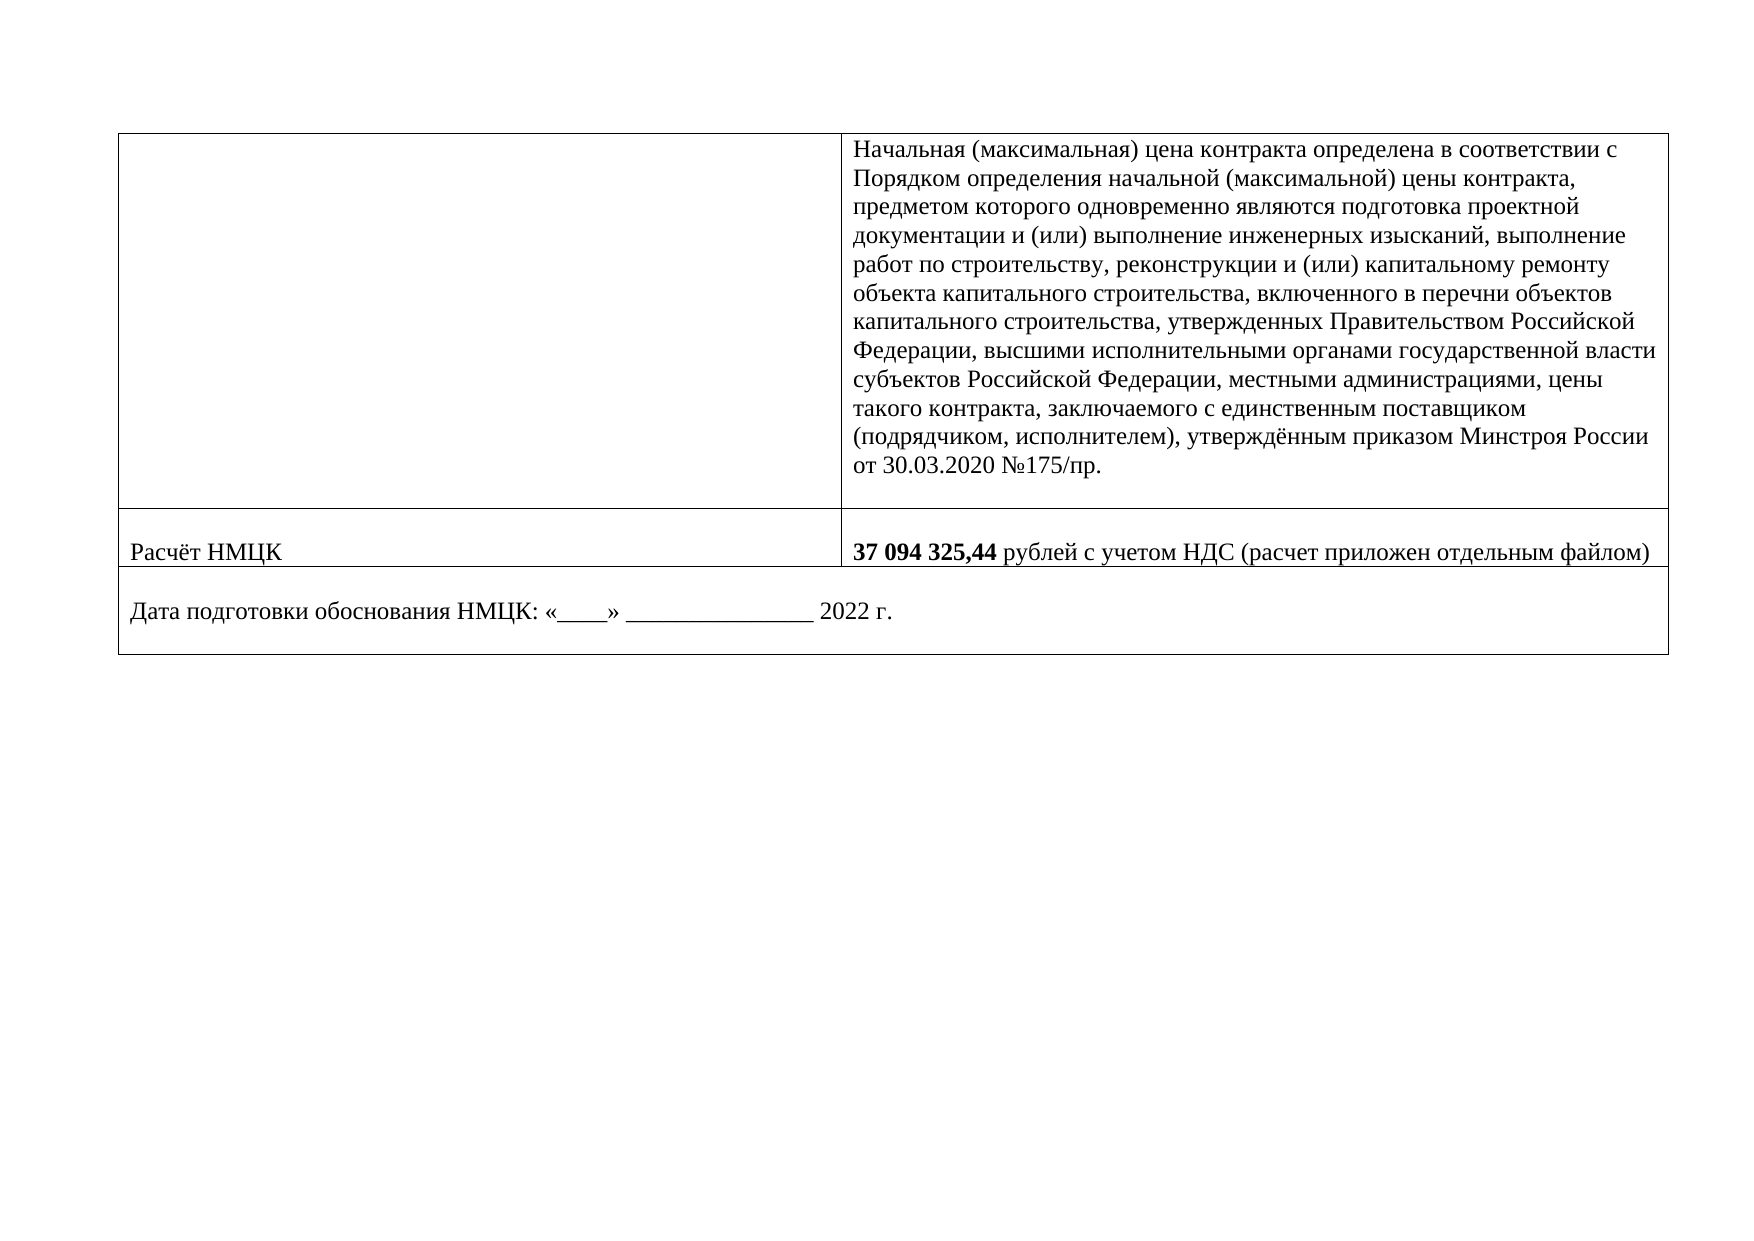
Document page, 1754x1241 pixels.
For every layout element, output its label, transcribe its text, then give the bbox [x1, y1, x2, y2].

table_cell Дата подготовки обоснования НМЦК: «____» _______________ 2022 г. [119, 567, 1668, 653]
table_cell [119, 134, 841, 508]
table_cell Расчёт НМЦК [119, 509, 841, 566]
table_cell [842, 134, 1668, 508]
table_cell 37 094 325,44 рублей с учетом НДС (расчет приложен отдельным файлом) [842, 509, 1668, 566]
